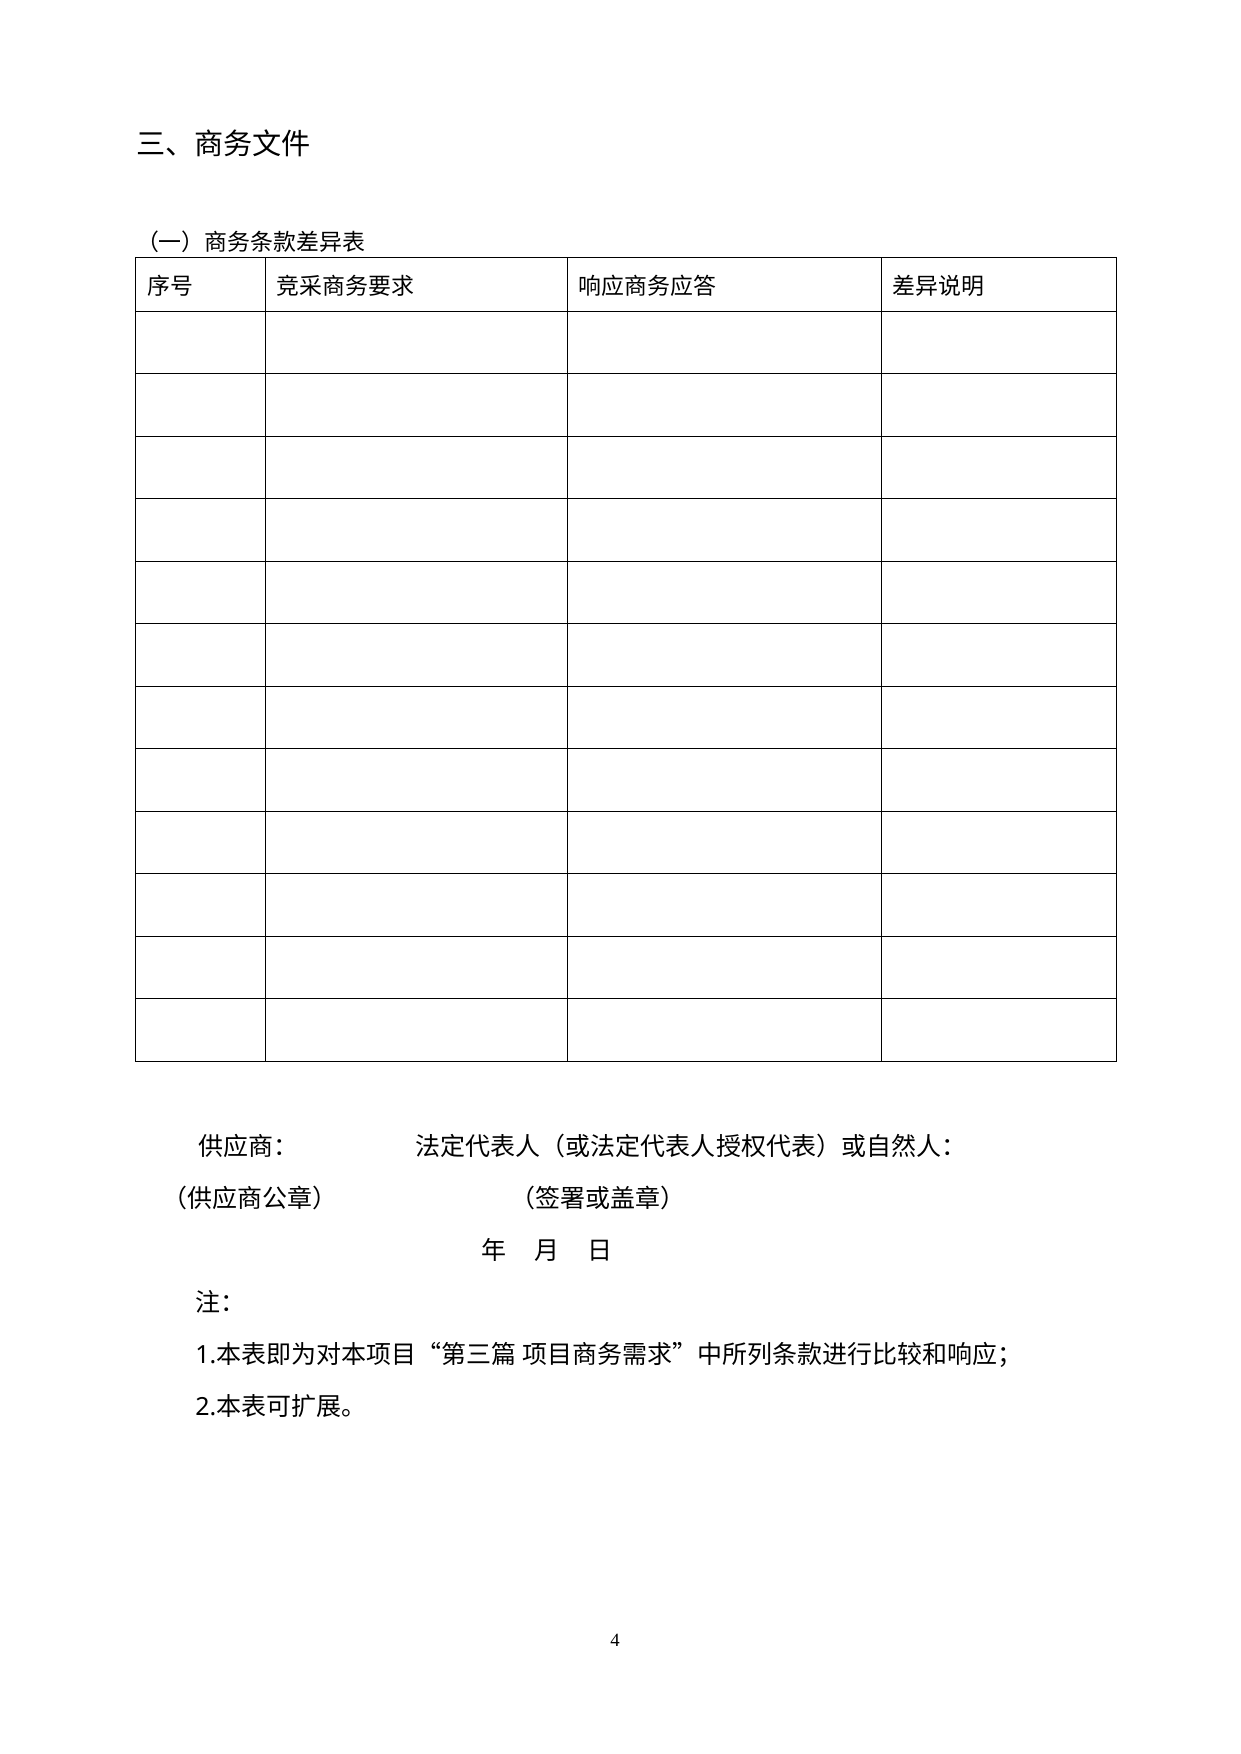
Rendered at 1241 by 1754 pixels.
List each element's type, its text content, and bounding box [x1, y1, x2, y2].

table_cell [266, 437, 567, 498]
text 注： [136, 1270, 1116, 1322]
table_cell [882, 812, 1116, 873]
table_cell [266, 562, 567, 623]
table_cell [266, 874, 567, 936]
table_cell [882, 437, 1116, 498]
table_cell [266, 749, 567, 811]
table_cell [136, 374, 265, 436]
table_cell [568, 312, 881, 373]
table_cell [568, 624, 881, 686]
table_cell [568, 937, 881, 998]
table_cell [882, 874, 1116, 936]
table_cell [266, 374, 567, 436]
table_cell [568, 437, 881, 498]
table_cell [136, 999, 265, 1061]
table_cell [882, 749, 1116, 811]
table_cell [882, 937, 1116, 998]
table_cell [568, 749, 881, 811]
table_cell [266, 812, 567, 873]
table_cell [266, 687, 567, 748]
table_cell [266, 312, 567, 373]
table_cell [136, 874, 265, 936]
table_cell [882, 624, 1116, 686]
table_cell [266, 999, 567, 1061]
table_cell [882, 499, 1116, 561]
table_cell [568, 687, 881, 748]
table_cell [568, 562, 881, 623]
table_header 响应商务应答 [568, 258, 881, 311]
table_header 差异说明 [882, 258, 1116, 311]
text （一）商务条款差异表 [136, 224, 1116, 257]
table_cell [136, 687, 265, 748]
table_cell [136, 312, 265, 373]
text 年 月 日 [136, 1218, 1116, 1270]
text 供应商： 法定代表人（或法定代表人授权代表）或自然人： [136, 1114, 1116, 1166]
table_header 竞采商务要求 [266, 258, 567, 311]
table_cell [882, 312, 1116, 373]
text （供应商公章） （签署或盖章） [136, 1166, 1116, 1218]
table_cell [136, 937, 265, 998]
table_cell [266, 499, 567, 561]
table_cell [136, 437, 265, 498]
table_cell [568, 812, 881, 873]
text 1.本表即为对本项目“第三篇 项目商务需求”中所列条款进行比较和响应； [136, 1322, 1116, 1374]
table_cell [136, 749, 265, 811]
table_cell [568, 999, 881, 1061]
table_cell [136, 624, 265, 686]
list 商务文件 [136, 121, 1116, 163]
table_cell [882, 687, 1116, 748]
table_cell [882, 562, 1116, 623]
table_cell [568, 499, 881, 561]
table_cell [882, 999, 1116, 1061]
table_cell [568, 374, 881, 436]
table_cell [136, 562, 265, 623]
table_cell [266, 937, 567, 998]
table_header 序号 [136, 258, 265, 311]
table_cell [136, 499, 265, 561]
table_cell [882, 374, 1116, 436]
table_cell [568, 874, 881, 936]
table_cell [266, 624, 567, 686]
table_cell [136, 812, 265, 873]
text 2.本表可扩展。 [136, 1374, 1116, 1426]
